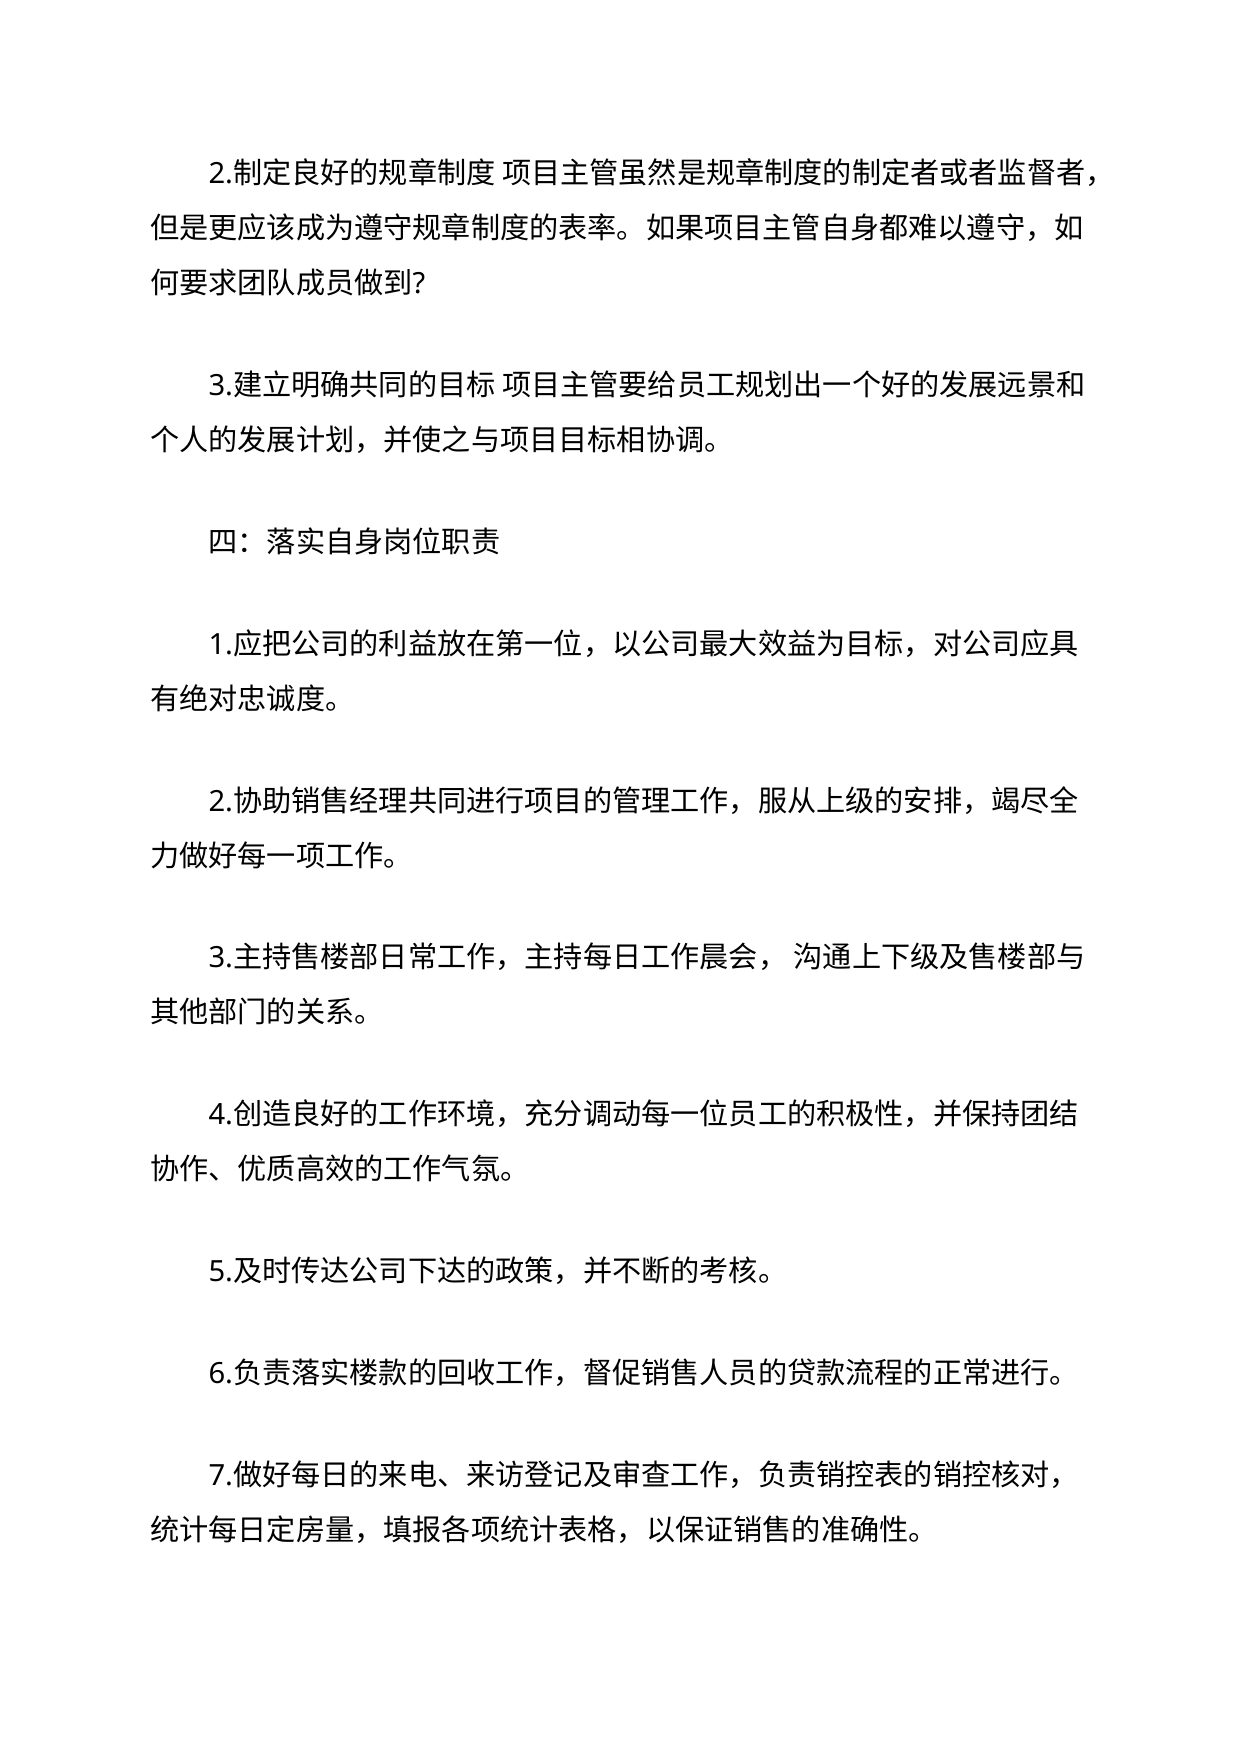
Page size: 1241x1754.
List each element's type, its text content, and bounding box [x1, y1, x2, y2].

text 2.协助销售经理共同进行项目的管理工作，服从上级的安排，竭尽全力做好每一项工作。 [150, 777, 1090, 874]
text 2.制定良好的规章制度 项目主管虽然是规章制度的制定者或者监督者，但是更应该成为遵守规章制度的表率。如果项目主管自身都难以遵守，如何要求团队成员做到? [150, 150, 1090, 302]
text 1.应把公司的利益放在第一位，以公司最大效益为目标，对公司应具有绝对忠诚度。 [150, 620, 1090, 718]
text 3.建立明确共同的目标 项目主管要给员工规划出一个好的发展远景和个人的发展计划，并使之与项目目标相协调。 [150, 362, 1090, 459]
text 3.主持售楼部日常工作，主持每日工作晨会， 沟通上下级及售楼部与其他部门的关系。 [150, 934, 1090, 1031]
text 6.负责落实楼款的回收工作，督促销售人员的贷款流程的正常进行。 [150, 1349, 1090, 1392]
text 四：落实自身岗位职责 [150, 519, 1090, 561]
text 4.创造良好的工作环境，充分调动每一位员工的积极性，并保持团结协作、优质高效的工作气氛。 [150, 1091, 1090, 1188]
text 7.做好每日的来电、来访登记及审查工作，负责销控表的销控核对，统计每日定房量，填报各项统计表格，以保证销售的准确性。 [150, 1451, 1090, 1549]
text 5.及时传达公司下达的政策，并不断的考核。 [150, 1247, 1090, 1290]
